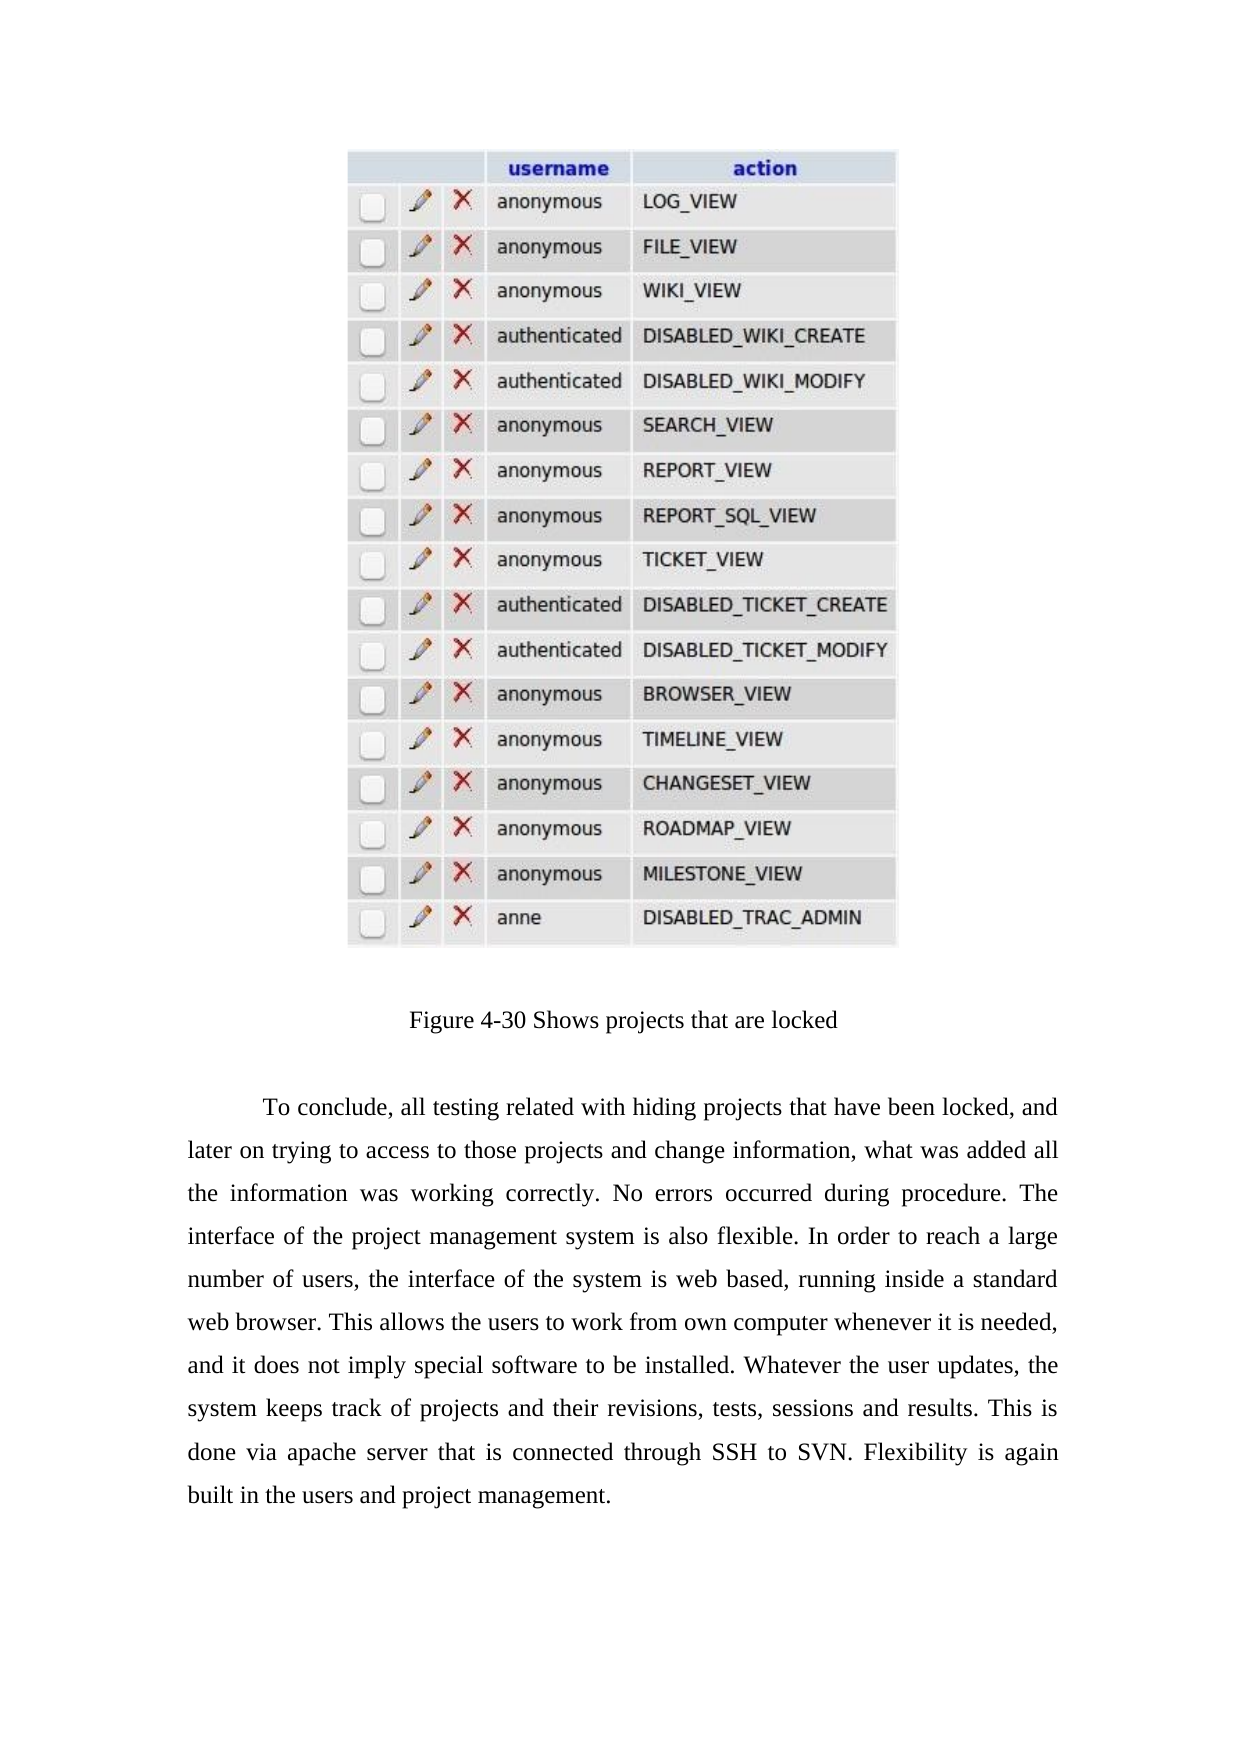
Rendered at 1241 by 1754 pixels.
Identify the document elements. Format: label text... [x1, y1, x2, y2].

picture [347, 149, 900, 948]
text To conclude, all testing related with hiding projects that have been locked, and later on trying to access to those projects and change information, what was added all the information was working correctly. No errors occurred during procedure. The interface of the project management system is also flexible. In order to reach a large number of users, the interface of the system is web based, running inside a standard web browser. This allows the users to work from own computer whenever it is needed, and it does not imply special software to be installed. Whatever the user updates, the system keeps track of projects and their revisions, tests, sessions and results. This is done via apache server that is connected through SSH to SVN. Flexibility is again built in the users and project management. [187, 1092, 1059, 1508]
text Figure 4-30 Shows projects that are locked [187, 1005, 1059, 1034]
